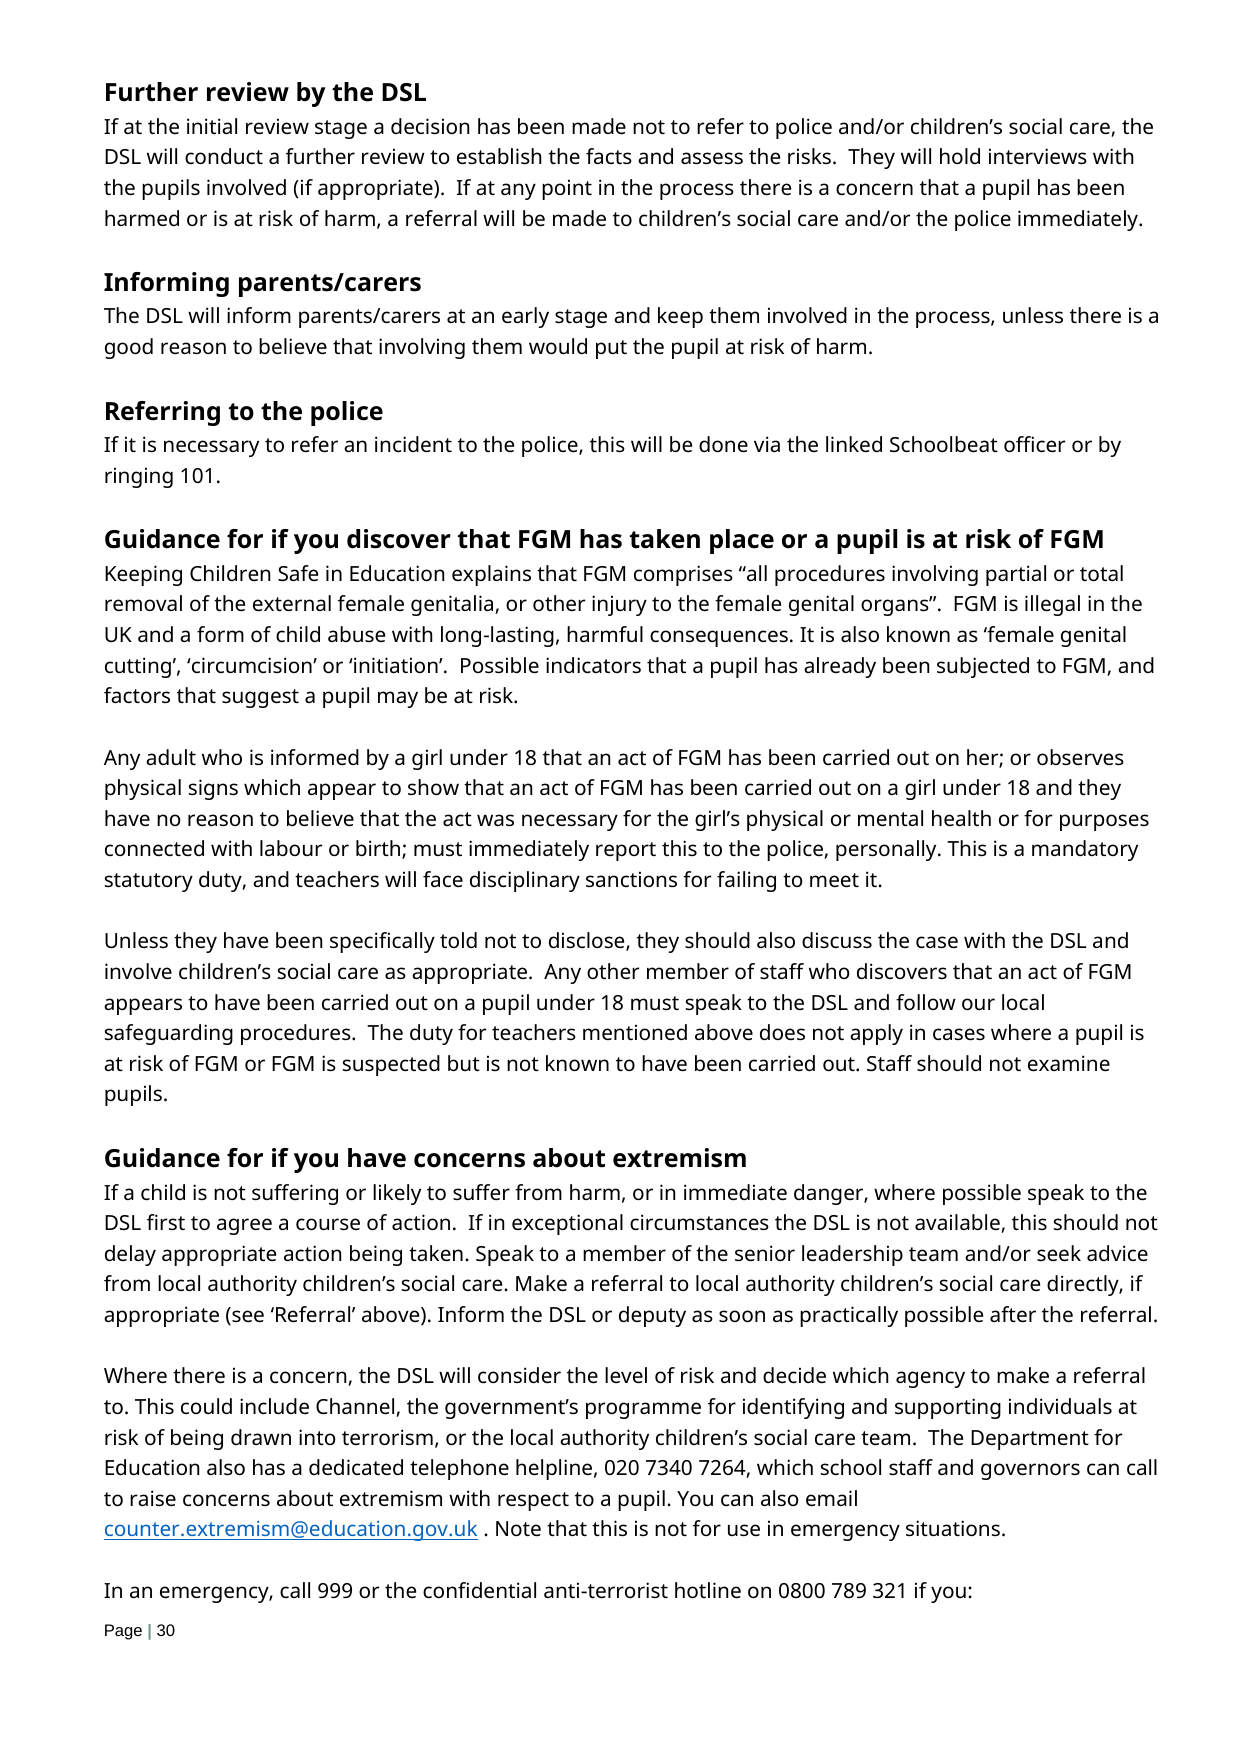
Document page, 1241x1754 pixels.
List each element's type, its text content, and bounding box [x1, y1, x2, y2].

text Further review by the DSL [103, 75, 1165, 109]
text Guidance for if you discover that FGM has taken place or a pupil is at risk of FGM [103, 522, 1165, 556]
text If it is necessary to refer an incident to the police, this will be done via the linked Schoolbeat officer or by ringing 101. [103, 430, 1165, 489]
text Keeping Children Safe in Education explains that FGM comprises “all procedures involving partial or total removal of the external female genitalia, or other injury to the female genital organs”. FGM is illegal in the UK and a form of child abuse with long-lasting, harmful consequences. It is also known as ‘female genital cutting’, ‘circumcision’ or ‘initiation’. Possible indicators that a pupil has already been subjected to FGM, and factors that suggest a pupil may be at risk. [103, 559, 1165, 710]
text In an emergency, call 999 or the confidential anti-terrorist hotline on 0800 789 321 if you: [103, 1576, 1165, 1604]
text Referring to the police [103, 393, 1165, 428]
text If a child is not suffering or likely to suffer from harm, or in immediate danger, where possible speak to the DSL first to agree a course of action. If in exceptional circumstances the DSL is not available, this should not delay appropriate action being taken. Speak to a member of the senior leadership team and/or seek advice from local authority children’s social care. Make a referral to local authority children’s social care directly, if appropriate (see ‘Referral’ above). Inform the DSL or deputy as soon as practically possible after the referral. [103, 1178, 1165, 1328]
text The DSL will inform parents/carers at an early stage and keep them involved in the process, unless there is a good reason to believe that involving them would put the pupil at risk of harm. [103, 302, 1165, 361]
text Guidance for if you have concerns about extremism [103, 1141, 1165, 1175]
text If at the initial review stage a decision has been made not to refer to police and/or children’s social care, the DSL will conduct a further review to establish the facts and assess the risks. They will hold interviews with the pupils involved (if appropriate). If at any point in the process there is a concern that a pupil has been harmed or is at risk of harm, a referral will be made to children’s social care and/or the police immediately. [103, 112, 1165, 232]
text Where there is a concern, the DSL will consider the level of risk and decide which agency to make a referral to. This could include Channel, the government’s programme for identifying and supporting individuals at risk of being drawn into terrorism, or the local authority children’s social care team. The Department for Education also has a dedicated telephone helpline, 020 7340 7264, which school staff and governors can call to raise concerns about extremism with respect to a pupil. You can also email counter.extremism@education.gov.uk . Note that this is not for use in emergency situations. [103, 1361, 1165, 1543]
text Any adult who is informed by a girl under 18 that an act of FGM has been carried out on her; or observes physical signs which appear to show that an act of FGM has been carried out on a girl under 18 and they have no reason to believe that the act was necessary for the girl’s physical or mental health or for purposes connected with labour or birth; must immediately report this to the police, personally. This is a mandatory statutory duty, and teachers will face disciplinary sanctions for failing to meet it. [103, 743, 1165, 894]
text Informing parents/carers [103, 265, 1165, 299]
text Unless they have been specifically told not to disclose, they should also discuss the case with the DSL and involve children’s social care as appropriate. Any other member of staff who discovers that an act of FGM appears to have been carried out on a pupil under 18 must speak to the DSL and follow our local safeguarding procedures. The duty for teachers mentioned above does not apply in cases where a pupil is at risk of FGM or FGM is suspected but is not known to have been carried out. Staff should not examine pupils. [103, 926, 1165, 1108]
